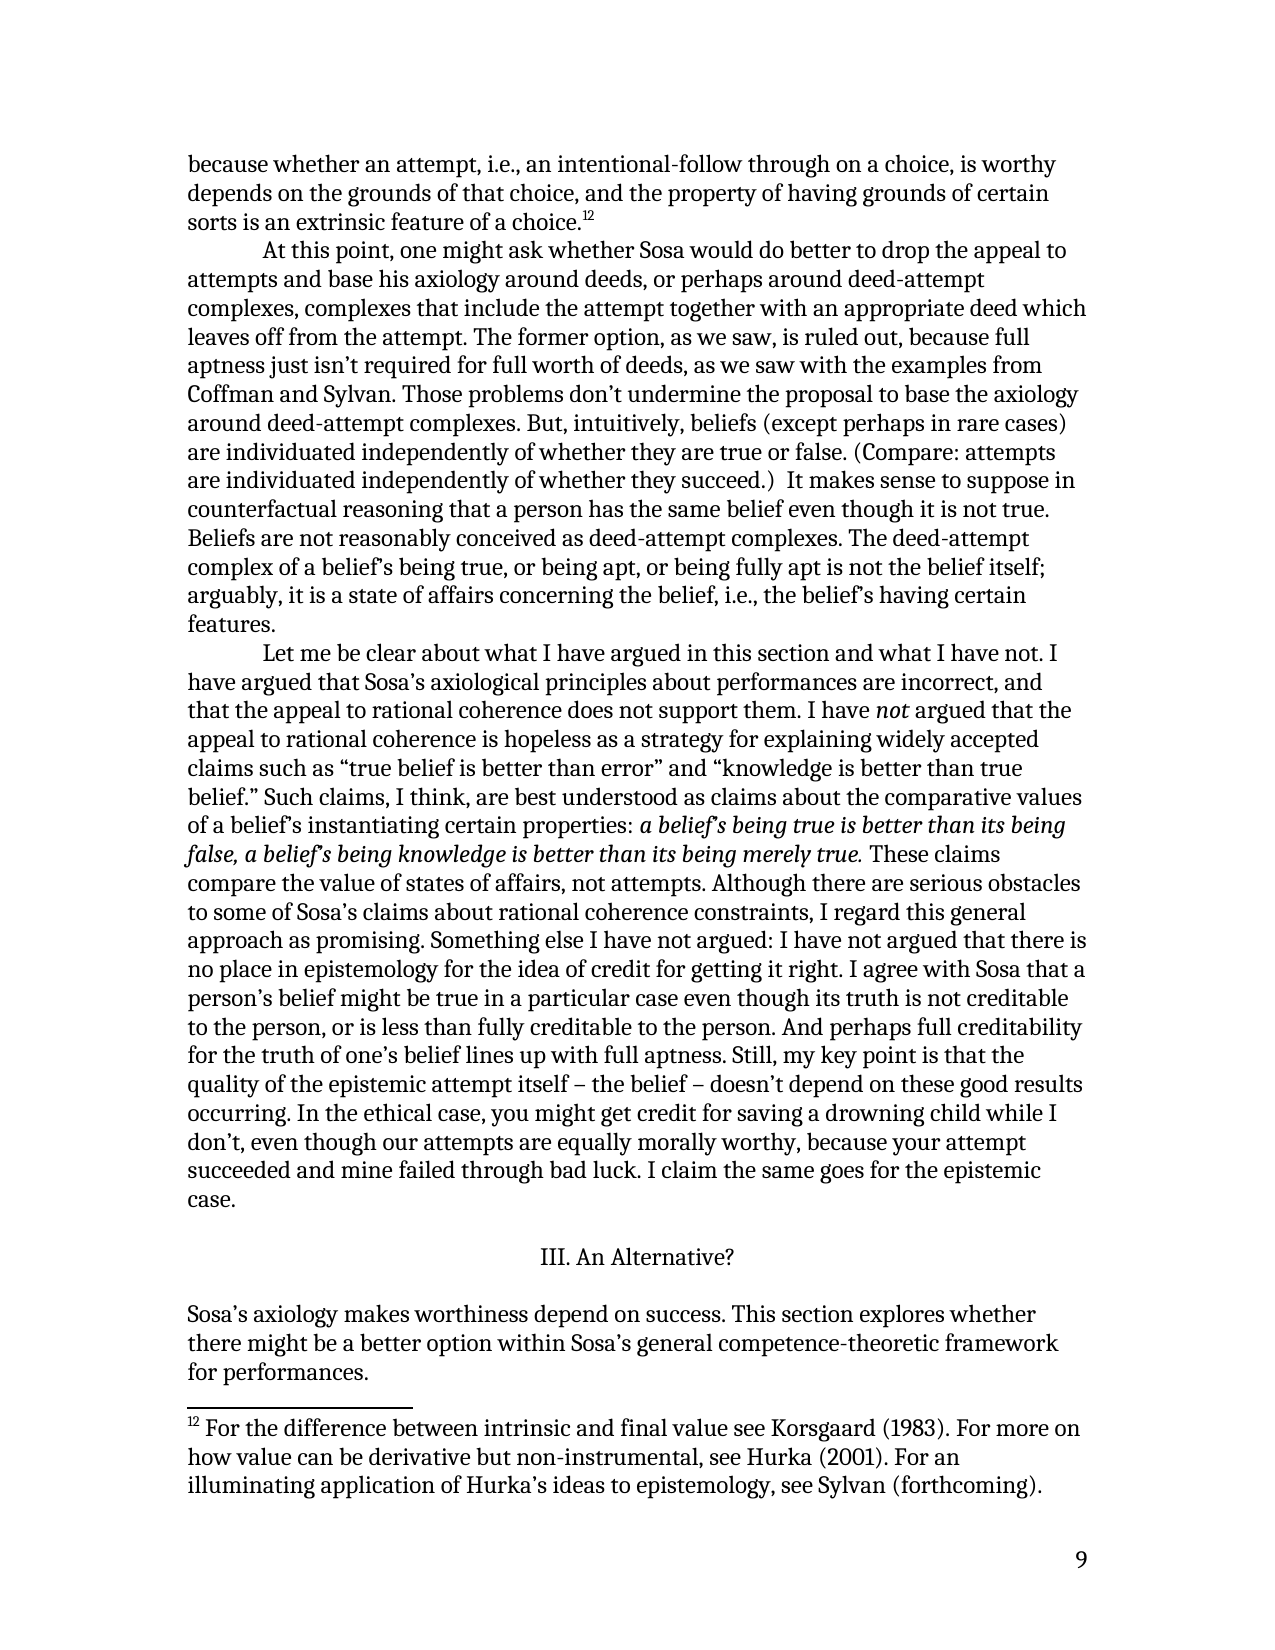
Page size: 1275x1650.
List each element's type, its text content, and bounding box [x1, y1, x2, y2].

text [187, 150, 1087, 236]
text Sosa’s axiology makes worthiness depend on success. This section explores whether there might be a better option within Sosa’s general competence-theoretic framework for performances. [187, 1300, 1087, 1386]
text III. An Alternative? [187, 1242, 1087, 1271]
text Let me be clear about what I have argued in this section and what I have not. I have argued that Sosa’s axiological principles about performances are incorrect, and that the appeal to rational coherence does not support them. I have not argued that the appeal to rational coherence is hopeless as a strategy for explaining widely accepted claims such as “true belief is better than error” and “knowledge is better than true belief.” Such claims, I think, are best understood as claims about the comparative values of a belief’s instantiating certain properties: a belief’s being true is better than its being false, a belief’s being knowledge is better than its being merely true. These claims compare the value of states of affairs, not attempts. Although there are serious obstacles to some of Sosa’s claims about rational coherence constraints, I regard this general approach as promising. Something else I have not argued: I have not argued that there is no place in epistemology for the idea of credit for getting it right. I agree with Sosa that a person’s belief might be true in a particular case even though its truth is not creditable to the person, or is less than fully creditable to the person. And perhaps full creditability for the truth of one’s belief lines up with full aptness. Still, my key point is that the quality of the epistemic attempt itself – the belief – doesn’t depend on these good results occurring. In the ethical case, you might get credit for saving a drowning child while I don’t, even though our attempts are equally morally worthy, because your attempt succeeded and mine failed through bad luck. I claim the same goes for the epistemic case. [187, 639, 1087, 1214]
text At this point, one might ask whether Sosa would do better to drop the appeal to attempts and base his axiology around deeds, or perhaps around deed-attempt complexes, complexes that include the attempt together with an appropriate deed which leaves off from the attempt. The former option, as we saw, is ruled out, because full aptness just isn’t required for full worth of deeds, as we saw with the examples from Coffman and Sylvan. Those problems don’t undermine the proposal to base the axiology around deed-attempt complexes. But, intuitively, beliefs (except perhaps in rare cases) are individuated independently of whether they are true or false. (Compare: attempts are individuated independently of whether they succeed.) It makes sense to suppose in counterfactual reasoning that a person has the same belief even though it is not true. Beliefs are not reasonably conceived as deed-attempt complexes. The deed-attempt complex of a belief’s being true, or being apt, or being fully apt is not the belief itself; arguably, it is a state of affairs concerning the belief, i.e., the belief’s having certain features. [187, 236, 1087, 639]
